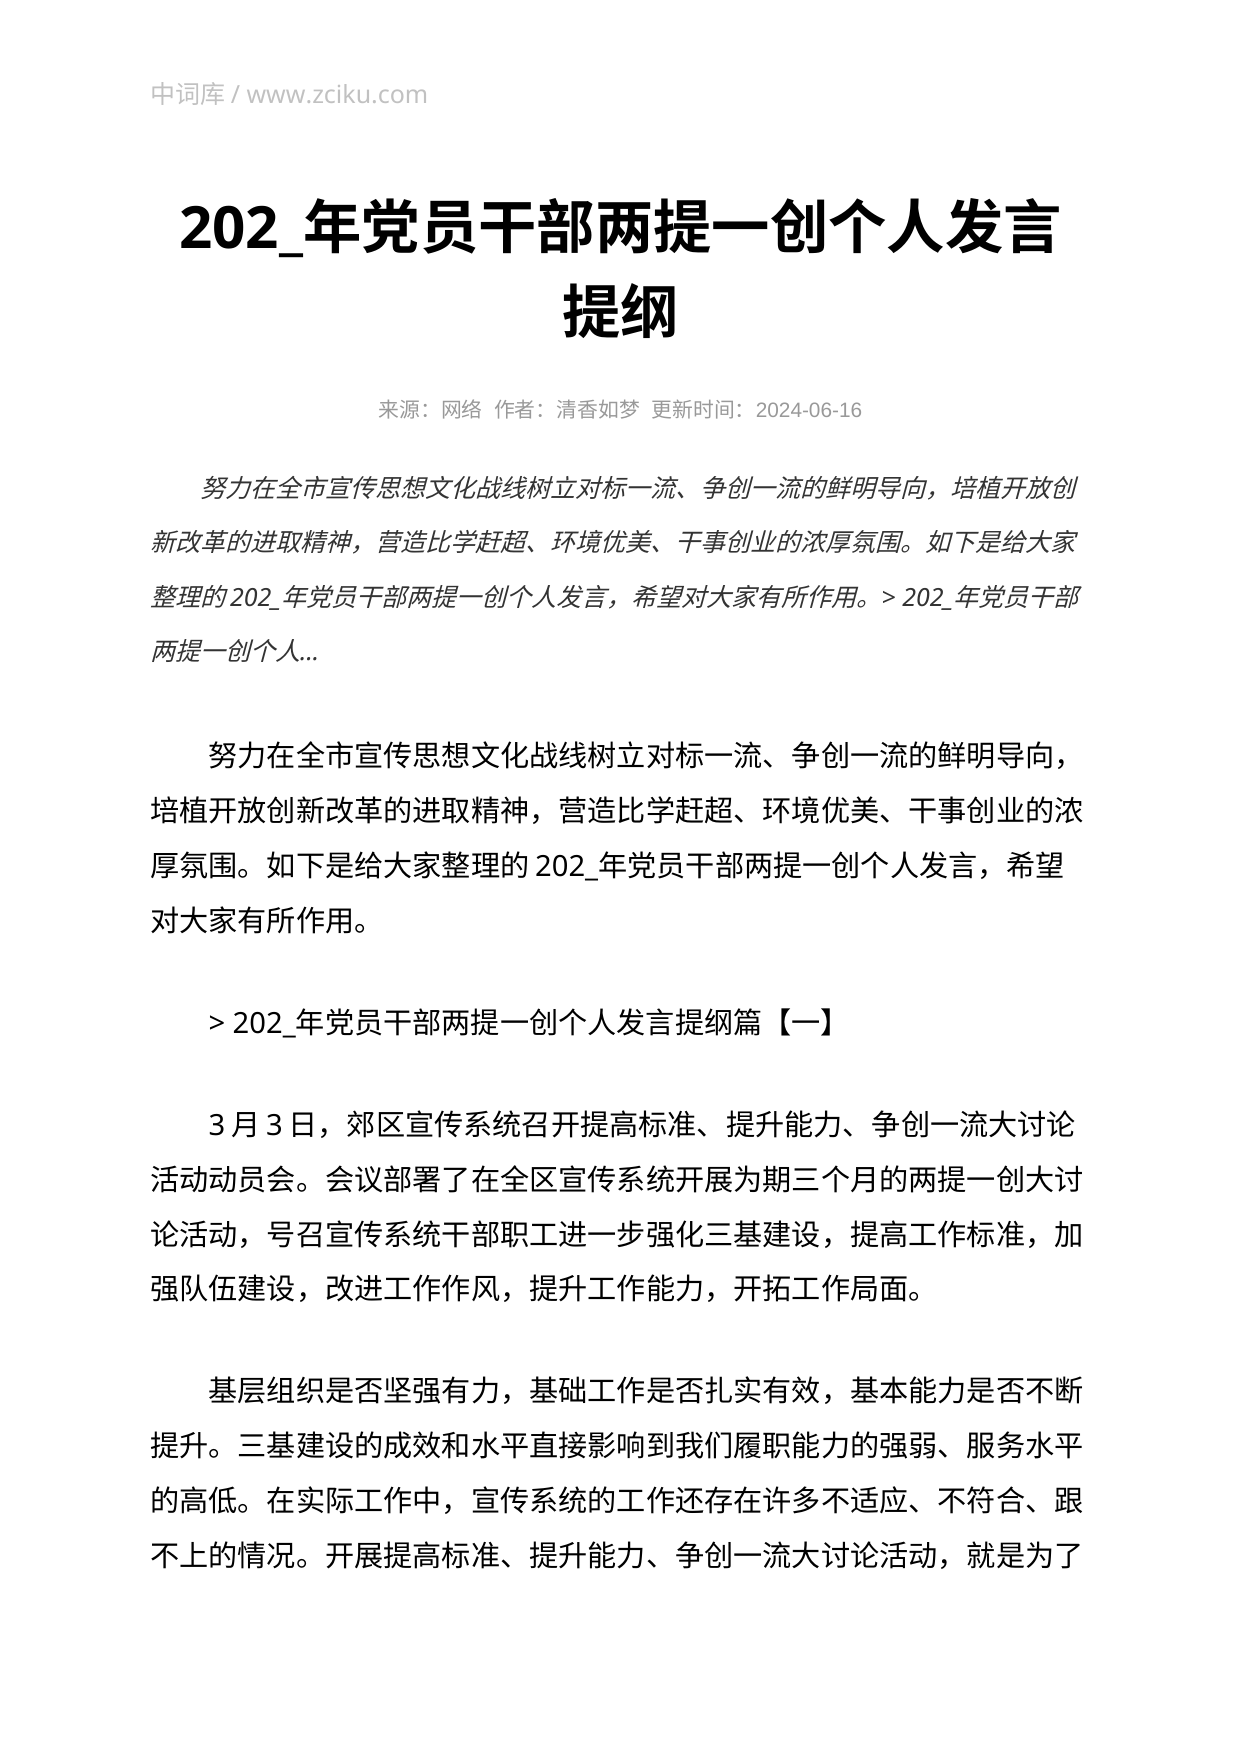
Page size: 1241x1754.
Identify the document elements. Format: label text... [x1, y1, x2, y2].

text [150, 1368, 1090, 1575]
text > 202_年党员干部两提一创个人发言提纲篇【一】 [150, 999, 1090, 1042]
text 3月3日，郊区宣传系统召开提高标准、提升能力、争创一流大讨论活动动员会。会议部署了在全区宣传系统开展为期三个月的两提一创大讨论活动，号召宣传系统干部职工进一步强化三基建设，提高工作标准，加强队伍建设，改进工作作风，提升工作能力，开拓工作局面。 [150, 1101, 1090, 1308]
text 努力在全市宣传思想文化战线树立对标一流、争创一流的鲜明导向，培植开放创新改革的进取精神，营造比学赶超、环境优美、干事创业的浓厚氛围。如下是给大家整理的202_年党员干部两提一创个人发言，希望对大家有所作用。 [150, 733, 1090, 940]
text 努力在全市宣传思想文化战线树立对标一流、争创一流的鲜明导向，培植开放创新改革的进取精神，营造比学赶超、环境优美、干事创业的浓厚氛围。如下是给大家整理的202_年党员干部两提一创个人发言，希望对大家有所作用。> 202_年党员干部两提一创个人... [150, 468, 1090, 668]
subtitle 202_年党员干部两提一创个人发言提纲 [150, 181, 1090, 351]
text 来源：网络 作者：清香如梦 更新时间：2024-06-16 [150, 397, 1090, 421]
